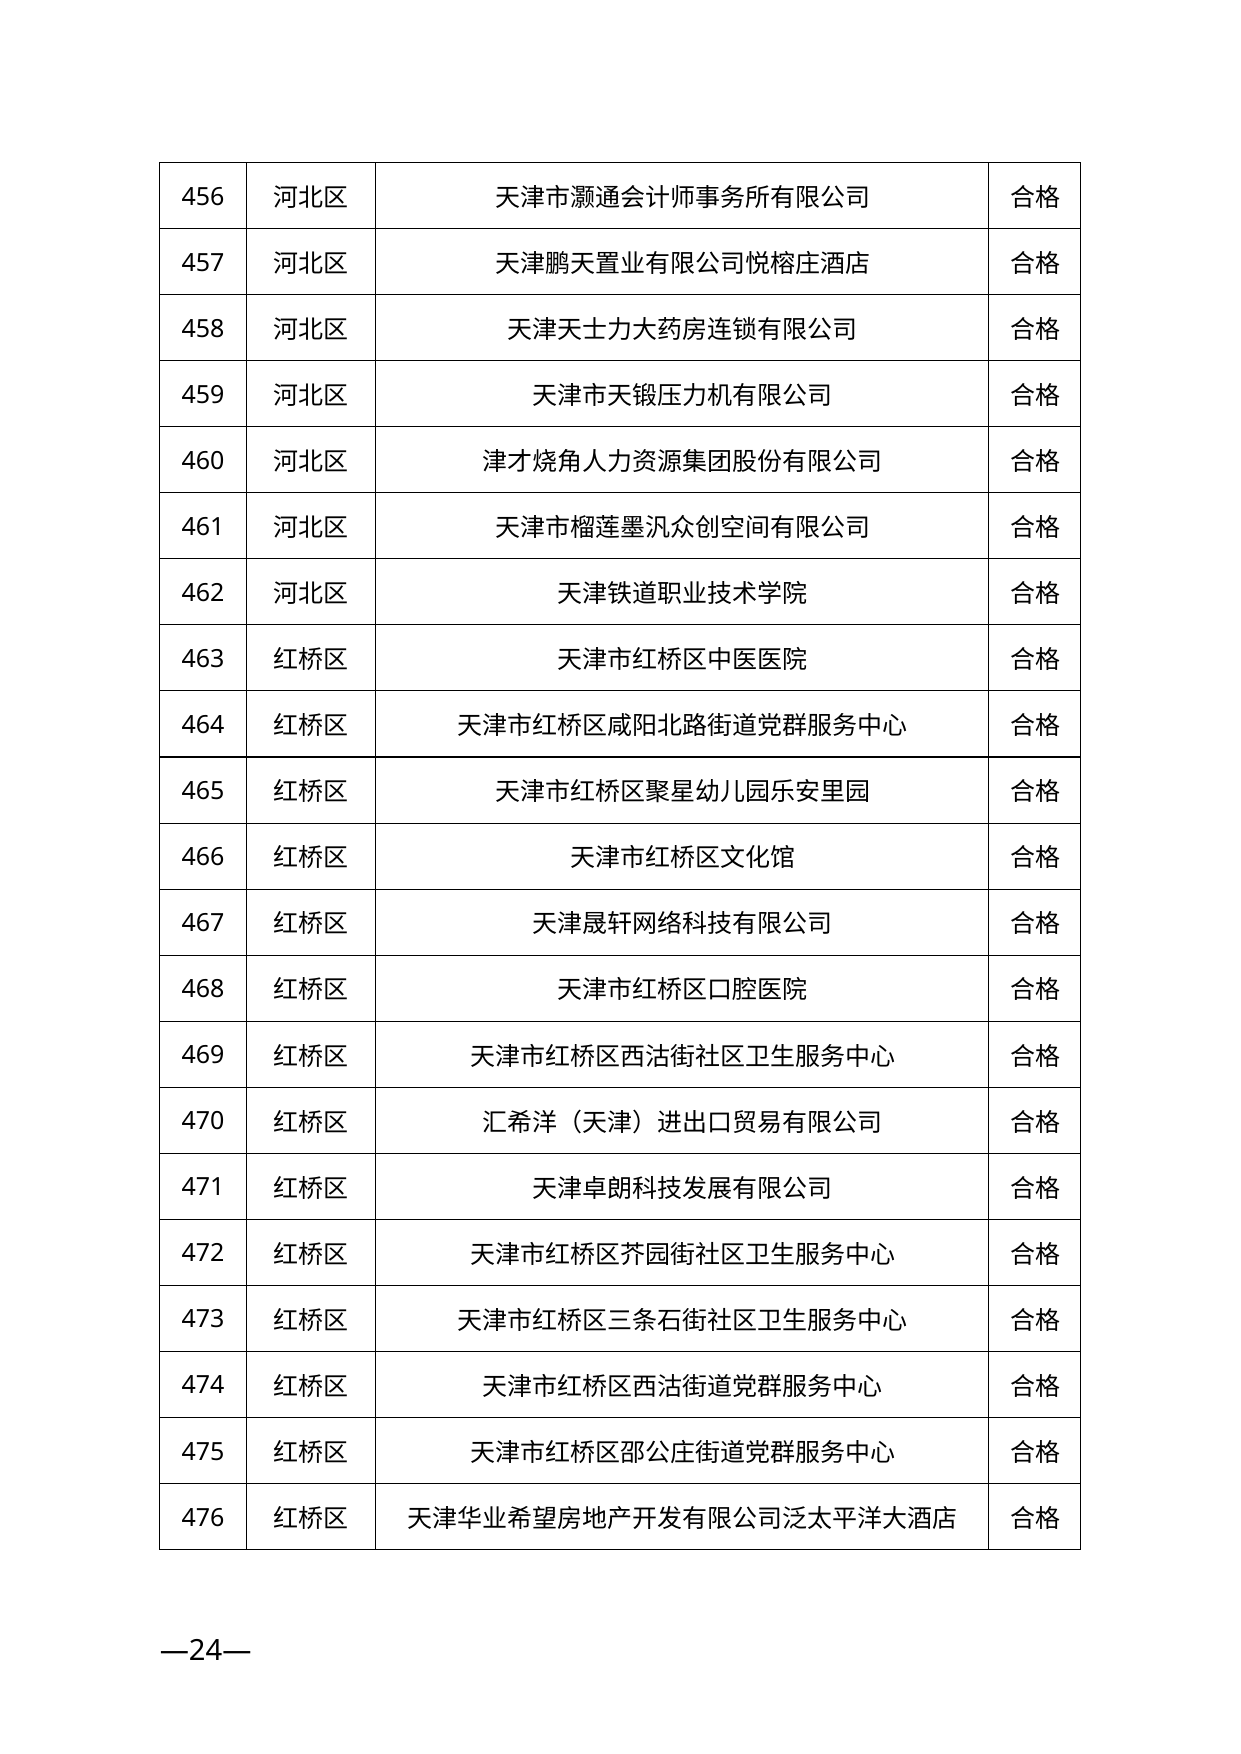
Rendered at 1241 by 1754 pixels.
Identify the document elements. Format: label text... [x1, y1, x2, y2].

table_cell 河北区 [247, 559, 375, 624]
table_cell 合格 [989, 163, 1080, 228]
table_cell 天津市红桥区中医医院 [376, 625, 988, 690]
table_cell 456 [160, 163, 246, 228]
table_cell 红桥区 [247, 625, 375, 690]
table_cell 合格 [989, 559, 1080, 624]
table_cell 河北区 [247, 493, 375, 558]
table_cell 红桥区 [247, 1286, 375, 1351]
table_cell 红桥区 [247, 1484, 375, 1549]
table_cell 462 [160, 559, 246, 624]
table_cell 合格 [989, 1484, 1080, 1549]
table_cell 464 [160, 691, 246, 756]
table_cell 天津铁道职业技术学院 [376, 559, 988, 624]
table_cell 合格 [989, 1220, 1080, 1285]
table_cell 465 [160, 758, 246, 822]
table_cell 红桥区 [247, 956, 375, 1021]
table_cell 合格 [989, 1088, 1080, 1153]
table_cell 天津市榴莲墨汎众创空间有限公司 [376, 493, 988, 558]
table_cell 河北区 [247, 295, 375, 360]
table_cell 合格 [989, 758, 1080, 822]
table_cell 天津市红桥区三条石街社区卫生服务中心 [376, 1286, 988, 1351]
table_cell 河北区 [247, 229, 375, 294]
table_cell 红桥区 [247, 1220, 375, 1285]
table_cell 天津鹏天置业有限公司悦榕庄酒店 [376, 229, 988, 294]
table_cell 471 [160, 1154, 246, 1219]
table_cell 合格 [989, 1022, 1080, 1087]
table_cell 天津市红桥区邵公庄街道党群服务中心 [376, 1418, 988, 1483]
table_cell 天津市红桥区咸阳北路街道党群服务中心 [376, 691, 988, 756]
table_cell 合格 [989, 824, 1080, 888]
table_cell 459 [160, 361, 246, 426]
table_cell 红桥区 [247, 1352, 375, 1417]
table_cell 天津华业希望房地产开发有限公司泛太平洋大酒店 [376, 1484, 988, 1549]
table_cell 红桥区 [247, 1022, 375, 1087]
table_cell 合格 [989, 890, 1080, 954]
table_cell 461 [160, 493, 246, 558]
table_cell 合格 [989, 1154, 1080, 1219]
table_cell 红桥区 [247, 1154, 375, 1219]
table_cell 472 [160, 1220, 246, 1285]
table_cell 合格 [989, 1286, 1080, 1351]
table_cell 河北区 [247, 361, 375, 426]
table_cell 475 [160, 1418, 246, 1483]
table_cell 合格 [989, 361, 1080, 426]
table_cell 天津市灏通会计师事务所有限公司 [376, 163, 988, 228]
table_cell 467 [160, 890, 246, 954]
table_cell 合格 [989, 229, 1080, 294]
table_cell 457 [160, 229, 246, 294]
table_cell 天津市红桥区西沽街社区卫生服务中心 [376, 1022, 988, 1087]
table_cell 天津晟轩网络科技有限公司 [376, 890, 988, 954]
table_cell 汇希洋（天津）进出口贸易有限公司 [376, 1088, 988, 1153]
table_cell 红桥区 [247, 1088, 375, 1153]
table_cell 合格 [989, 295, 1080, 360]
table_cell 合格 [989, 625, 1080, 690]
table_cell 红桥区 [247, 1418, 375, 1483]
table_cell 476 [160, 1484, 246, 1549]
table_cell 红桥区 [247, 758, 375, 822]
table_cell 470 [160, 1088, 246, 1153]
table_cell 天津市红桥区芥园街社区卫生服务中心 [376, 1220, 988, 1285]
table_cell 天津卓朗科技发展有限公司 [376, 1154, 988, 1219]
table_cell 合格 [989, 691, 1080, 756]
table_cell 合格 [989, 493, 1080, 558]
table_cell 津才烧角人力资源集团股份有限公司 [376, 427, 988, 492]
table_cell 天津天士力大药房连锁有限公司 [376, 295, 988, 360]
table_cell 合格 [989, 956, 1080, 1021]
table_cell 合格 [989, 1352, 1080, 1417]
table_cell 河北区 [247, 163, 375, 228]
table_cell 天津市红桥区口腔医院 [376, 956, 988, 1021]
table_cell 468 [160, 956, 246, 1021]
table_cell 合格 [989, 427, 1080, 492]
table_cell 河北区 [247, 427, 375, 492]
table_cell 466 [160, 824, 246, 888]
table_cell 469 [160, 1022, 246, 1087]
table_cell 463 [160, 625, 246, 690]
table_cell 合格 [989, 1418, 1080, 1483]
table_cell 458 [160, 295, 246, 360]
table_cell 红桥区 [247, 890, 375, 954]
table_cell 天津市红桥区文化馆 [376, 824, 988, 888]
table_cell 天津市天锻压力机有限公司 [376, 361, 988, 426]
table_cell 红桥区 [247, 691, 375, 756]
table_cell 460 [160, 427, 246, 492]
table_cell 天津市红桥区聚星幼儿园乐安里园 [376, 758, 988, 822]
table_cell 474 [160, 1352, 246, 1417]
table_cell 红桥区 [247, 824, 375, 888]
table_cell 473 [160, 1286, 246, 1351]
table_cell 天津市红桥区西沽街道党群服务中心 [376, 1352, 988, 1417]
